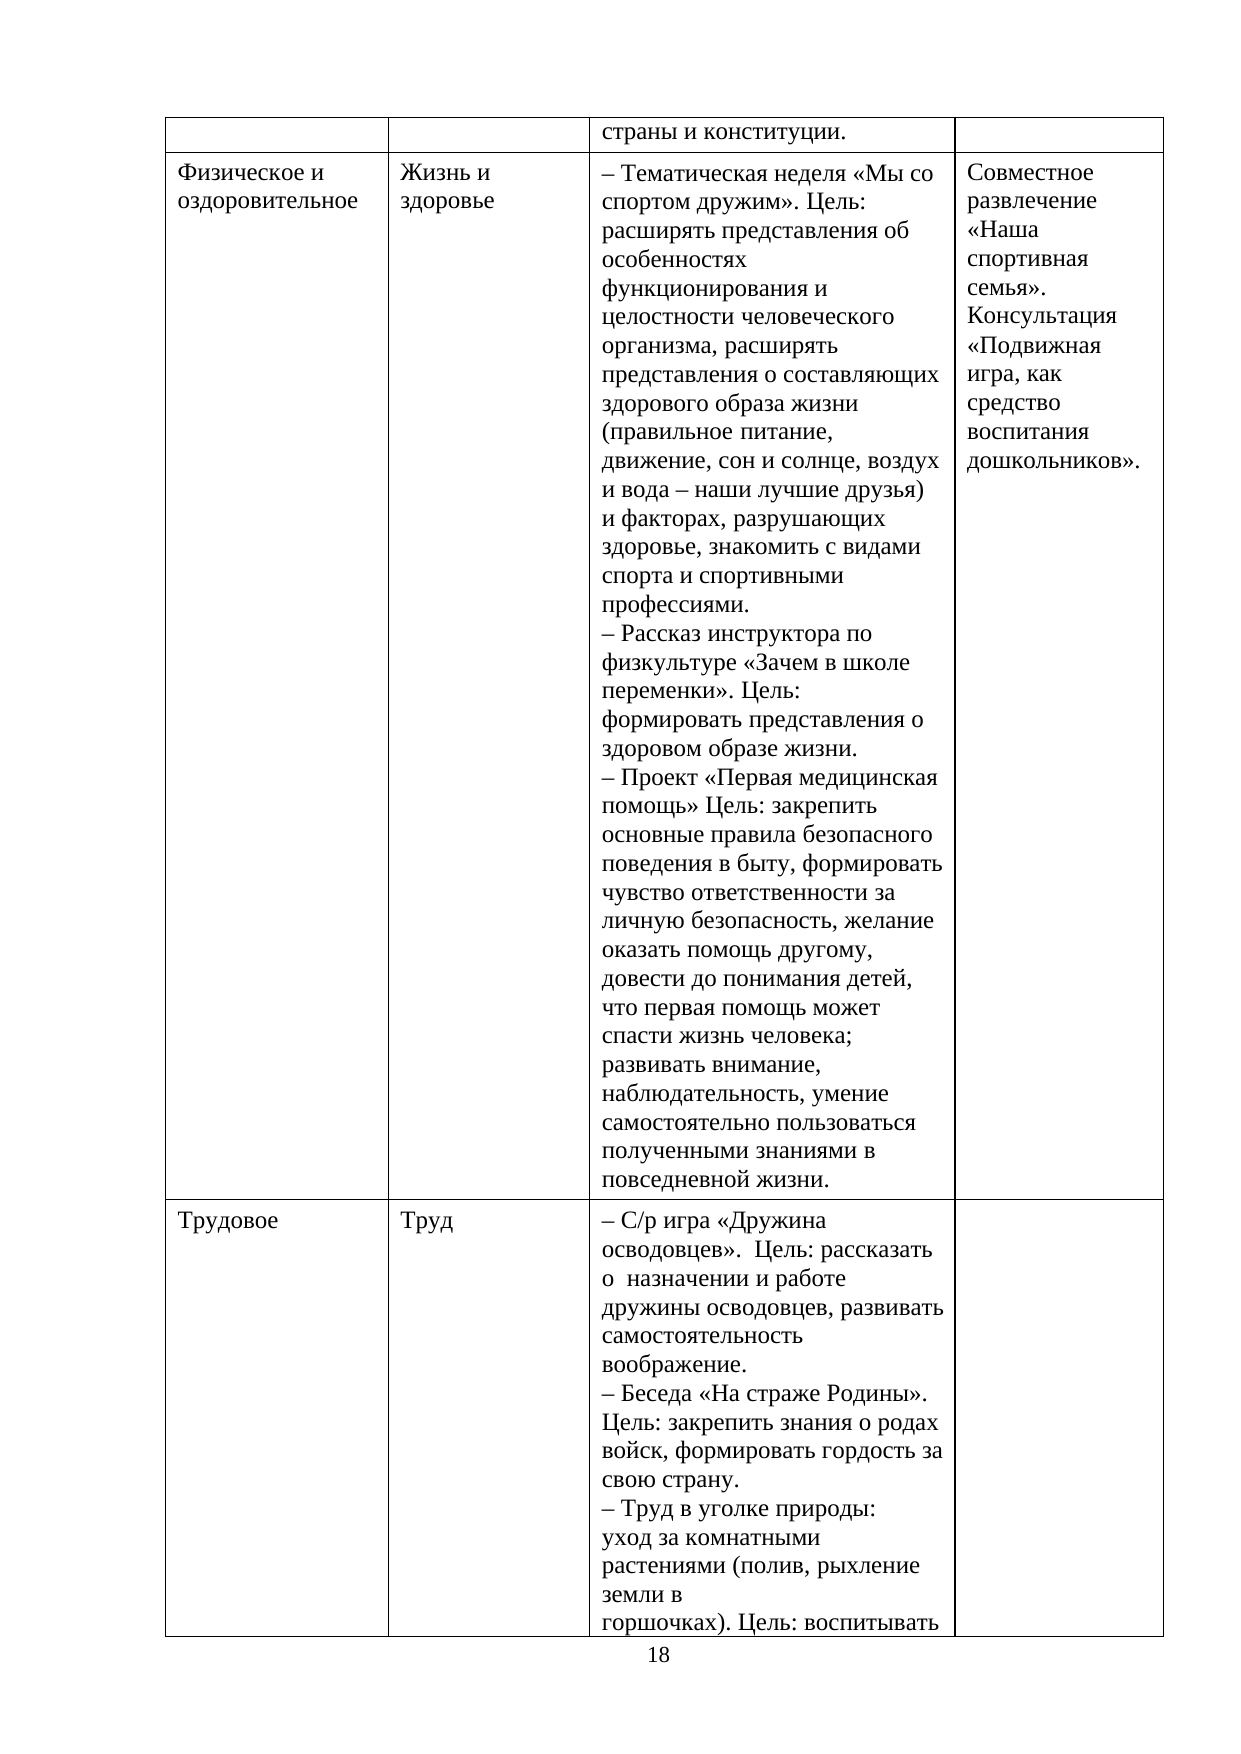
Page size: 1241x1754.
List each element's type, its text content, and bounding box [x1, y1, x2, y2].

table_cell [956, 1200, 1163, 1636]
table_cell Труд [389, 1200, 589, 1636]
table_header [166, 118, 388, 152]
table_header страны и конституции. [590, 118, 954, 152]
table_cell Трудовое [166, 1200, 388, 1636]
table_cell Жизнь и здоровье [389, 153, 589, 1199]
table_cell Совместное развлечение «Наша спортивная семья». Консультация «Подвижная игра, как средство воспитания дошкольников». [956, 153, 1163, 1199]
table_header [389, 118, 589, 152]
table_header [956, 118, 1163, 152]
table_cell С/р игра «Дружина осводовцев». Цель: рассказать о назначении и работе дружины осводовцев, развивать самостоятельность воображение. Беседа «На страже Родины». Цель: закрепить знания о родах войск, формировать гордость за свою страну. Труд в уголке природы: уход за комнатными растениями (полив, рыхление земли в горшочках). Цель: воспитывать [590, 1200, 954, 1636]
table_cell Физическое и оздоровительное [166, 153, 388, 1199]
table_cell Тематическая неделя «Мы со спортом дружим». Цель: расширять представления об особенностях функционирования и целостности человеческого организма, расширять представления о составляющих здорового образа жизни (правильное питание, движение, сон и солнце, воздух и вода – наши лучшие друзья) и факторах, разрушающих здоровье, знакомить с видами спорта и спортивными профессиями. Рассказ инструктора по физкультуре «Зачем в школе переменки». Цель: формировать представления о здоровом образе жизни. Проект «Первая медицинская помощь» Цель: закрепить основные правила безопасного поведения в быту, формировать чувство ответственности за личную безопасность, желание оказать помощь другому, довести до понимания детей, что первая помощь может спасти жизнь человека; развивать внимание, наблюдательность, умение самостоятельно пользоваться полученными знаниями в повседневной жизни. [590, 153, 954, 1199]
